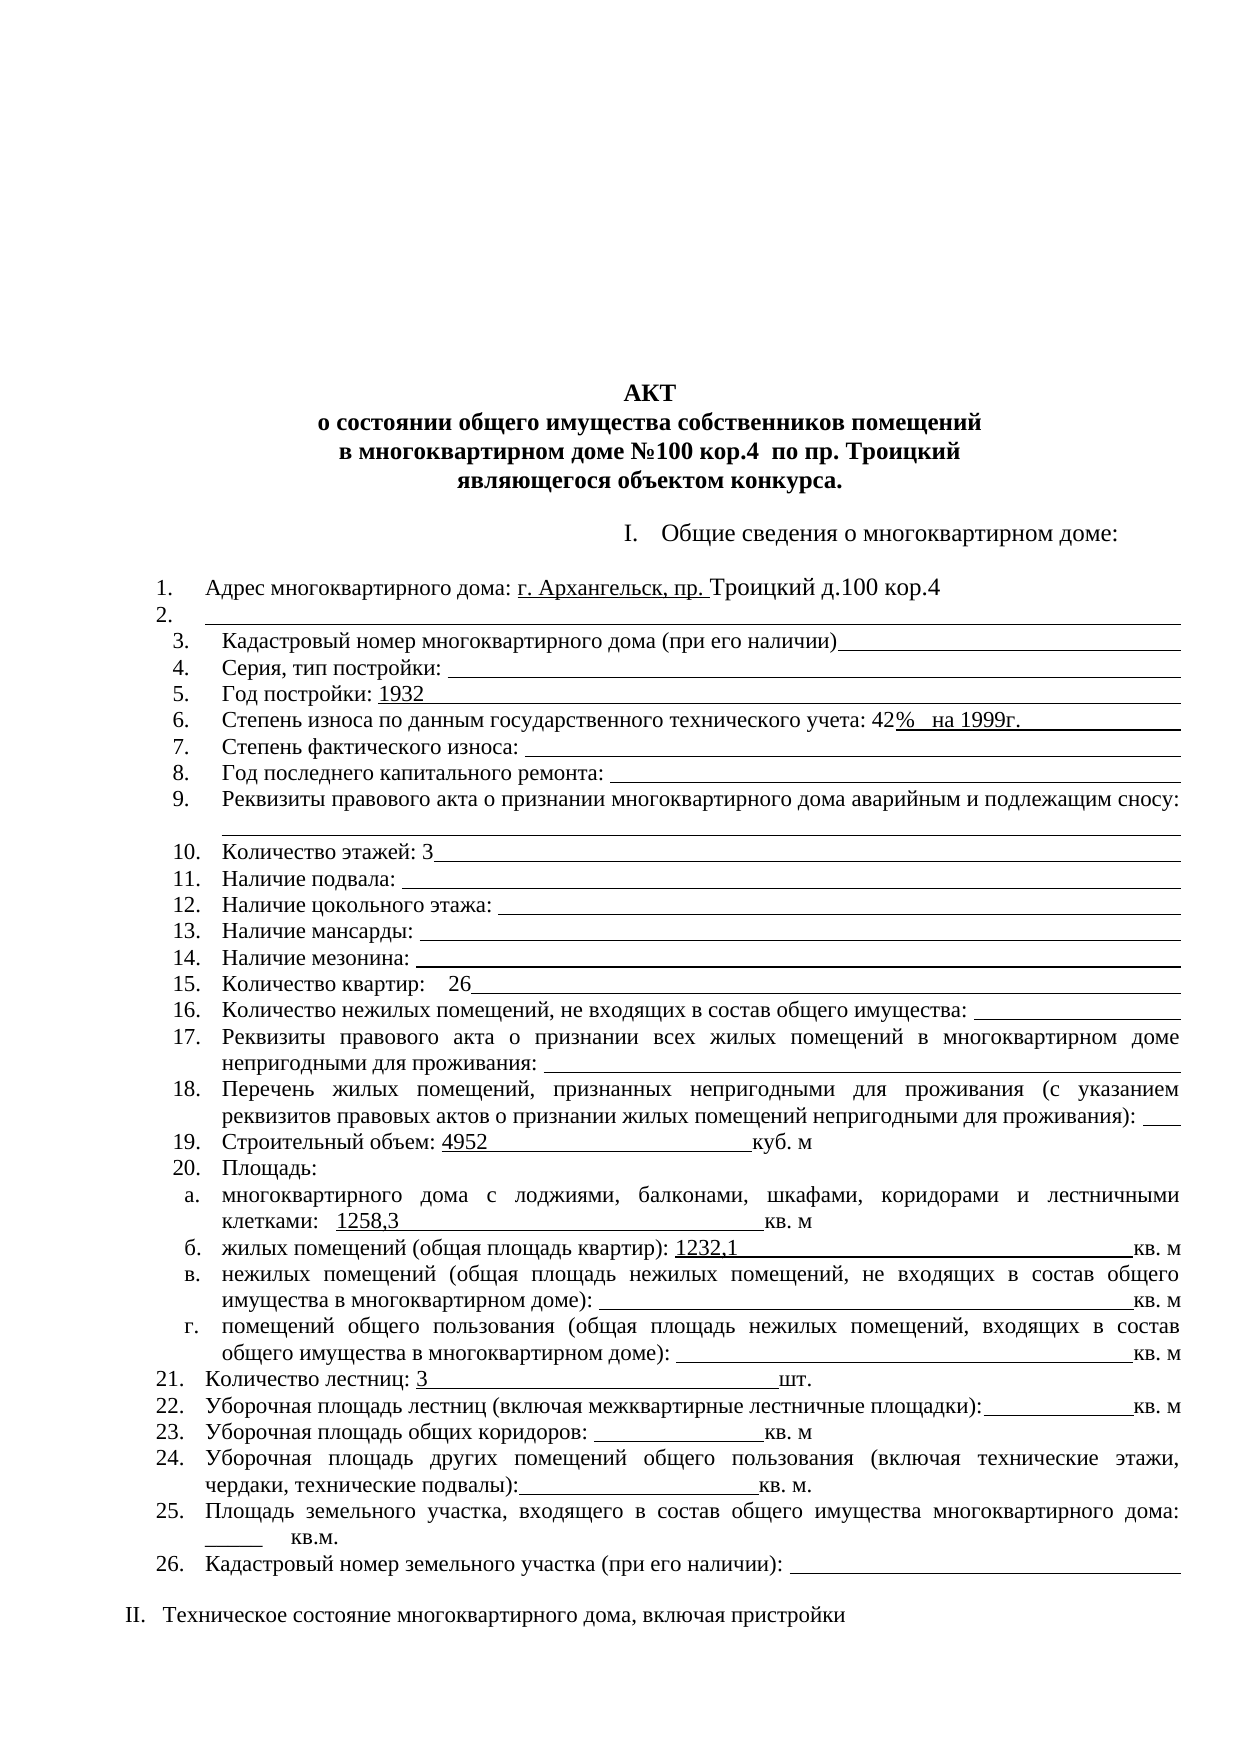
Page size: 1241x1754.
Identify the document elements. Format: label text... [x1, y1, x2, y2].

list Перечень жилых помещений, признанных непригодными для проживания (с указанием реквизитов правовых актов о признании жилых помещений непригодными для проживания): [172, 1075, 1181, 1128]
list нежилых помещений (общая площадь нежилых помещений, не входящих в состав общего имущества в многоквартирном доме): кв. м [184, 1260, 1181, 1313]
list Серия, тип постройки: [172, 654, 1181, 680]
text АКТ [118, 378, 1181, 407]
list Наличие подвала: [172, 864, 1181, 891]
list Количество этажей: 3 [172, 838, 1181, 864]
list Год постройки: 1932 [172, 680, 1181, 706]
list Площадь земельного участка, входящего в состав общего имущества многоквартирного дома: _____ кв.м. [156, 1497, 1181, 1550]
list Реквизиты правового акта о признании всех жилых помещений в многоквартирном доме непригодными для проживания: [172, 1023, 1181, 1075]
list многоквартирного дома с лоджиями, балконами, шкафами, коридорами и лестничными клетками: 1258,3 кв. м [184, 1181, 1181, 1233]
list Кадастровый номер многоквартирного дома (при его наличии) [172, 627, 1181, 654]
list Количество нежилых помещений, не входящих в состав общего имущества: [172, 996, 1181, 1023]
text в многоквартирном доме №100 кор.4 по пр. Троицкий [118, 436, 1181, 465]
list Наличие мансарды: [172, 917, 1181, 944]
text о состоянии общего имущества собственников помещений [118, 407, 1181, 436]
list Количество квартир: 26 [172, 970, 1181, 996]
list Уборочная площадь других помещений общего пользования (включая технические этажи, чердаки, технические подвалы): кв. м. [156, 1444, 1181, 1497]
list Наличие мезонина: [172, 944, 1181, 970]
list Кадастровый номер земельного участка (при его наличии): [156, 1550, 1181, 1576]
list Площадь: [172, 1154, 1181, 1181]
list Строительный объем: 4952 куб. м [172, 1128, 1181, 1154]
list Год последнего капитального ремонта: [172, 759, 1181, 786]
list помещений общего пользования (общая площадь нежилых помещений, входящих в состав общего имущества в многоквартирном доме): кв. м [184, 1313, 1181, 1365]
list Общие сведения о многоквартирном доме: [561, 518, 1181, 547]
list Адрес многоквартирного дома: г. Архангельск, пр. Троицкий д.100 кор.4 [156, 572, 1181, 601]
list Наличие цокольного этажа: [172, 891, 1181, 917]
list Уборочная площадь общих коридоров: кв. м [156, 1418, 1181, 1444]
list жилых помещений (общая площадь квартир): 1232,1 кв. м [184, 1233, 1181, 1260]
list Уборочная площадь лестниц (включая межквартирные лестничные площадки): кв. м [156, 1392, 1181, 1418]
list Реквизиты правового акта о признании многоквартирного дома аварийным и подлежащим сносу: [172, 786, 1181, 838]
text являющегося объектом конкурса. [118, 465, 1181, 493]
list Техническое состояние многоквартирного дома, включая пристройки [125, 1601, 1181, 1627]
list Степень износа по данным государственного технического учета: 42% на 1999г. [172, 706, 1181, 733]
list Степень фактического износа: [172, 733, 1181, 759]
list Количество лестниц: 3 шт. [156, 1365, 1181, 1392]
